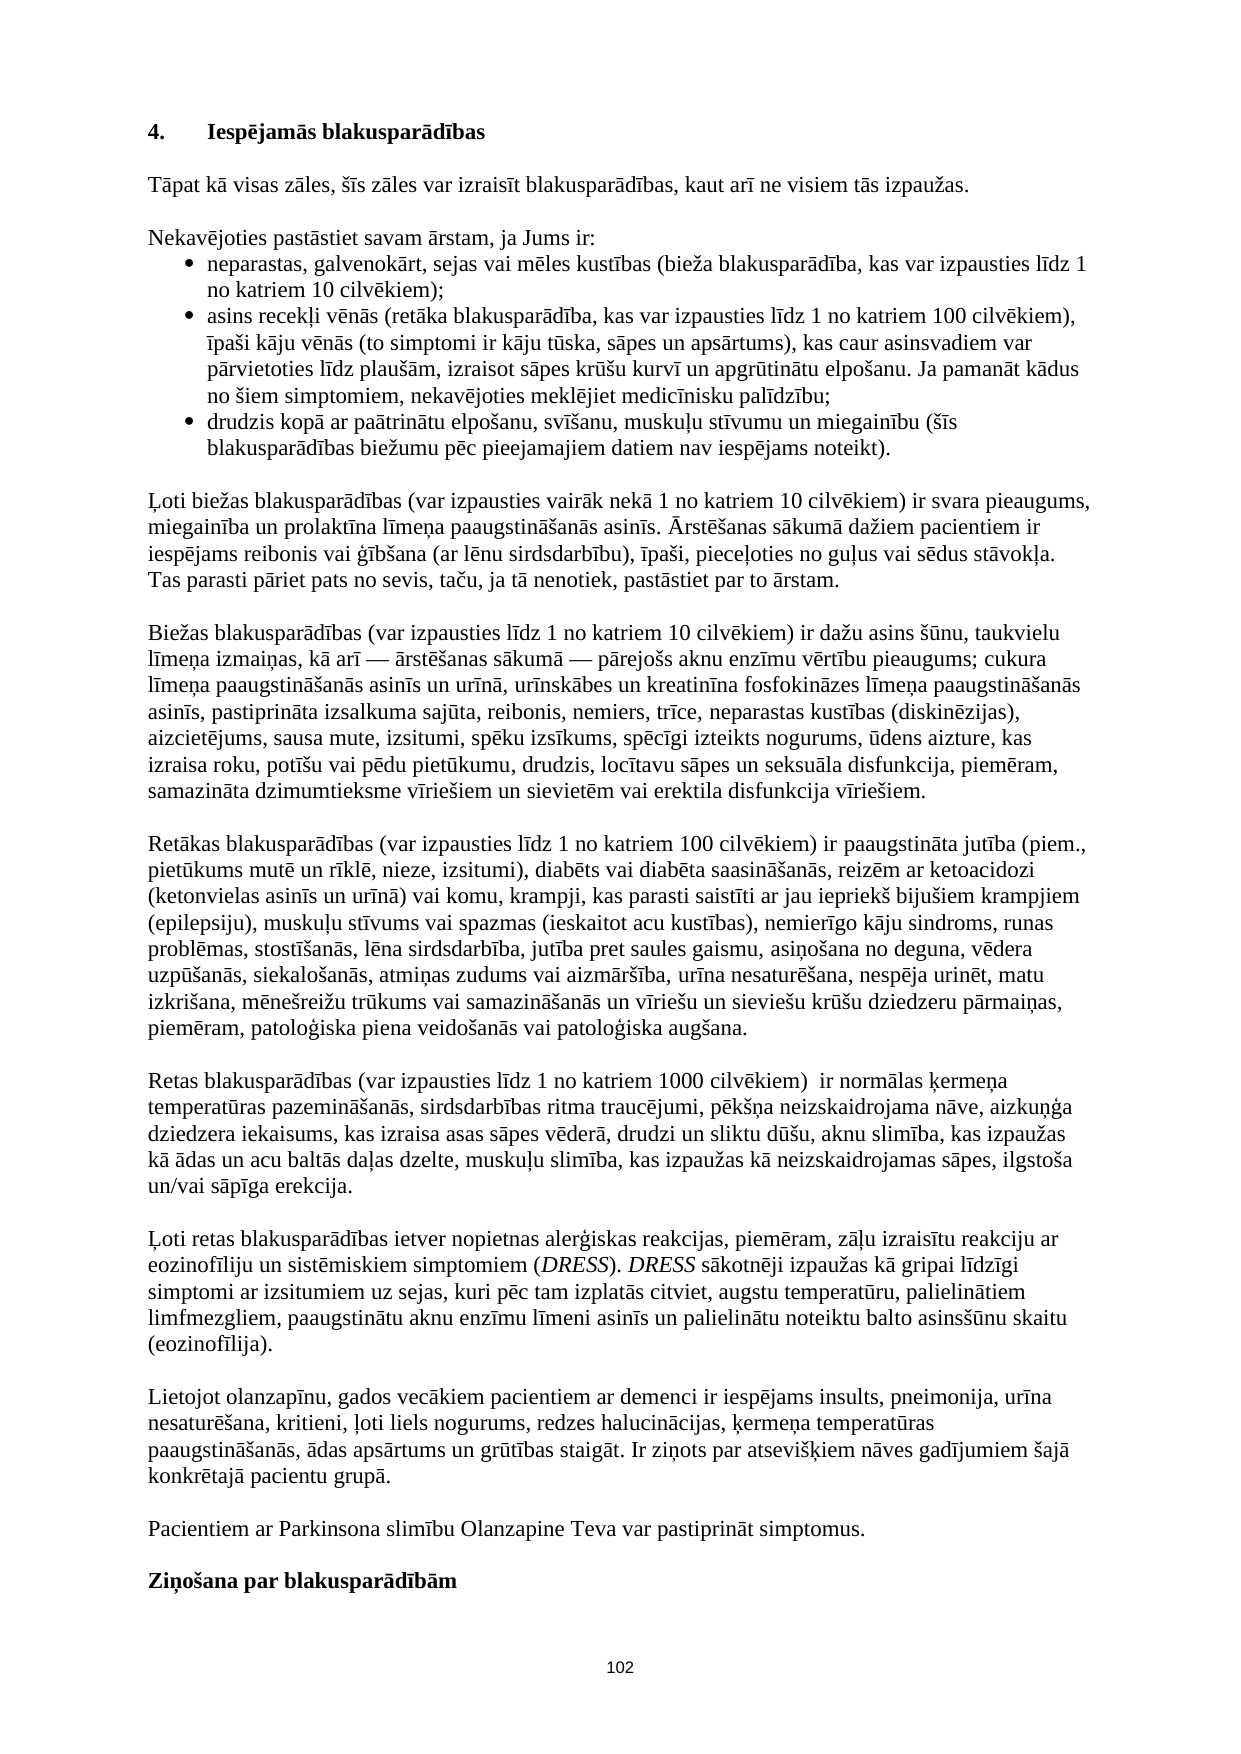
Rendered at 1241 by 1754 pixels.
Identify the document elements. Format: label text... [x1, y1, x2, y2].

text Retas blakusparādības (var izpausties līdz 1 no katriem 1000 cilvēkiem) ir normālas ķermeņa temperatūras pazemināšanās, sirdsdarbības ritma traucējumi, pēkšņa neizskaidrojama nāve, aizkuņģa dziedzera iekaisums, kas izraisa asas sāpes vēderā, drudzi un sliktu dūšu, aknu slimība, kas izpaužas kā ādas un acu baltās daļas dzelte, muskuļu slimība, kas izpaužas kā neizskaidrojamas sāpes, ilgstoša un/vai sāpīga erekcija. [148, 1067, 1092, 1199]
text Tāpat kā visas zāles, šīs zāles var izraisīt blakusparādības, kaut arī ne visiem tās izpaužas. [148, 171, 1092, 197]
list asins recekļi vēnās (retāka blakusparādība, kas var izpausties līdz 1 no katriem 100 cilvēkiem), īpaši kāju vēnās (to simptomi ir kāju tūska, sāpes un apsārtums), kas caur asinsvadiem var pārvietoties līdz plaušām, izraisot sāpes krūšu kurvī un apgrūtinātu elpošanu. Ja pamanāt kādus no šiem simptomiem, nekavējoties meklējiet medicīnisku palīdzību; [185, 303, 1092, 408]
text Lietojot olanzapīnu, gados vecākiem pacientiem ar demenci ir iespējams insults, pneimonija, urīna nesaturēšana, kritieni, ļoti liels nogurums, redzes halucinācijas, ķermeņa temperatūras paaugstināšanās, ādas apsārtums un grūtības staigāt. Ir ziņots par atsevišķiem nāves gadījumiem šajā konkrētajā pacientu grupā. [148, 1383, 1092, 1488]
text Pacientiem ar Parkinsona slimību Olanzapine Teva var pastiprināt simptomus. [148, 1515, 1092, 1541]
list drudzis kopā ar paātrinātu elpošanu, svīšanu, muskuļu stīvumu un miegainību (šīs blakusparādības biežumu pēc pieejamajiem datiem nav iespējams noteikt). [185, 408, 1092, 461]
list neparastas, galvenokārt, sejas vai mēles kustības (bieža blakusparādība, kas var izpausties līdz 1 no katriem 10 cilvēkiem); [185, 250, 1092, 303]
text 4. Iespējamās blakusparādības [148, 118, 1092, 144]
text Retākas blakusparādības (var izpausties līdz 1 no katriem 100 cilvēkiem) ir paaugstināta jutība (piem., pietūkums mutē un rīklē, nieze, izsitumi), diabēts vai diabēta saasināšanās, reizēm ar ketoacidozi (ketonvielas asinīs un urīnā) vai komu, krampji, kas parasti saistīti ar jau iepriekš bijušiem krampjiem (epilepsiju), muskuļu stīvums vai spazmas (ieskaitot acu kustības), nemierīgo kāju sindroms, runas problēmas, stostīšanās, lēna sirdsdarbība, jutība pret saules gaismu, asiņošana no deguna, vēdera uzpūšanās, siekalošanās, atmiņas zudums vai aizmāršība, urīna nesaturēšana, nespēja urinēt, matu izkrišana, mēnešreižu trūkums vai samazināšanās un vīriešu un sieviešu krūšu dziedzeru pārmaiņas, piemēram, patoloģiska piena veidošanās vai patoloģiska augšana. [148, 830, 1092, 1041]
list Ziņošana par blakusparādībām [148, 1568, 1092, 1594]
text Nekavējoties pastāstiet savam ārstam, ja Jums ir: [148, 223, 1092, 250]
text Ļoti biežas blakusparādības (var izpausties vairāk nekā 1 no katriem 10 cilvēkiem) ir svara pieaugums, miegainība un prolaktīna līmeņa paaugstināšanās asinīs. Ārstēšanas sākumā dažiem pacientiem ir iespējams reibonis vai ģībšana (ar lēnu sirdsdarbību), īpaši, pieceļoties no guļus vai sēdus stāvokļa. Tas parasti pāriet pats no sevis, taču, ja tā nenotiek, pastāstiet par to ārstam. [148, 487, 1092, 592]
text Ļoti retas blakusparādības ietver nopietnas alerģiskas reakcijas, piemēram, zāļu izraisītu reakciju ar eozinofīliju un sistēmiskiem simptomiem (DRESS). DRESS sākotnēji izpaužas kā gripai līdzīgi simptomi ar izsitumiem uz sejas, kuri pēc tam izplatās citviet, augstu temperatūru, palielinātiem limfmezgliem, paaugstinātu aknu enzīmu līmeni asinīs un palielinātu noteiktu balto asinsšūnu skaitu (eozinofīlija). [148, 1225, 1092, 1357]
text Biežas blakusparādības (var izpausties līdz 1 no katriem 10 cilvēkiem) ir dažu asins šūnu, taukvielu līmeņa izmaiņas, kā arī — ārstēšanas sākumā — pārejošs aknu enzīmu vērtību pieaugums; cukura līmeņa paaugstināšanās asinīs un urīnā, urīnskābes un kreatinīna fosfokināzes līmeņa paaugstināšanās asinīs, pastiprināta izsalkuma sajūta, reibonis, nemiers, trīce, neparastas kustības (diskinēzijas), aizcietējums, sausa mute, izsitumi, spēku izsīkums, spēcīgi izteikts nogurums, ūdens aizture, kas izraisa roku, potīšu vai pēdu pietūkumu, drudzis, locītavu sāpes un seksuāla disfunkcija, piemēram, samazināta dzimumtieksme vīriešiem un sievietēm vai erektila disfunkcija vīriešiem. [148, 619, 1092, 803]
